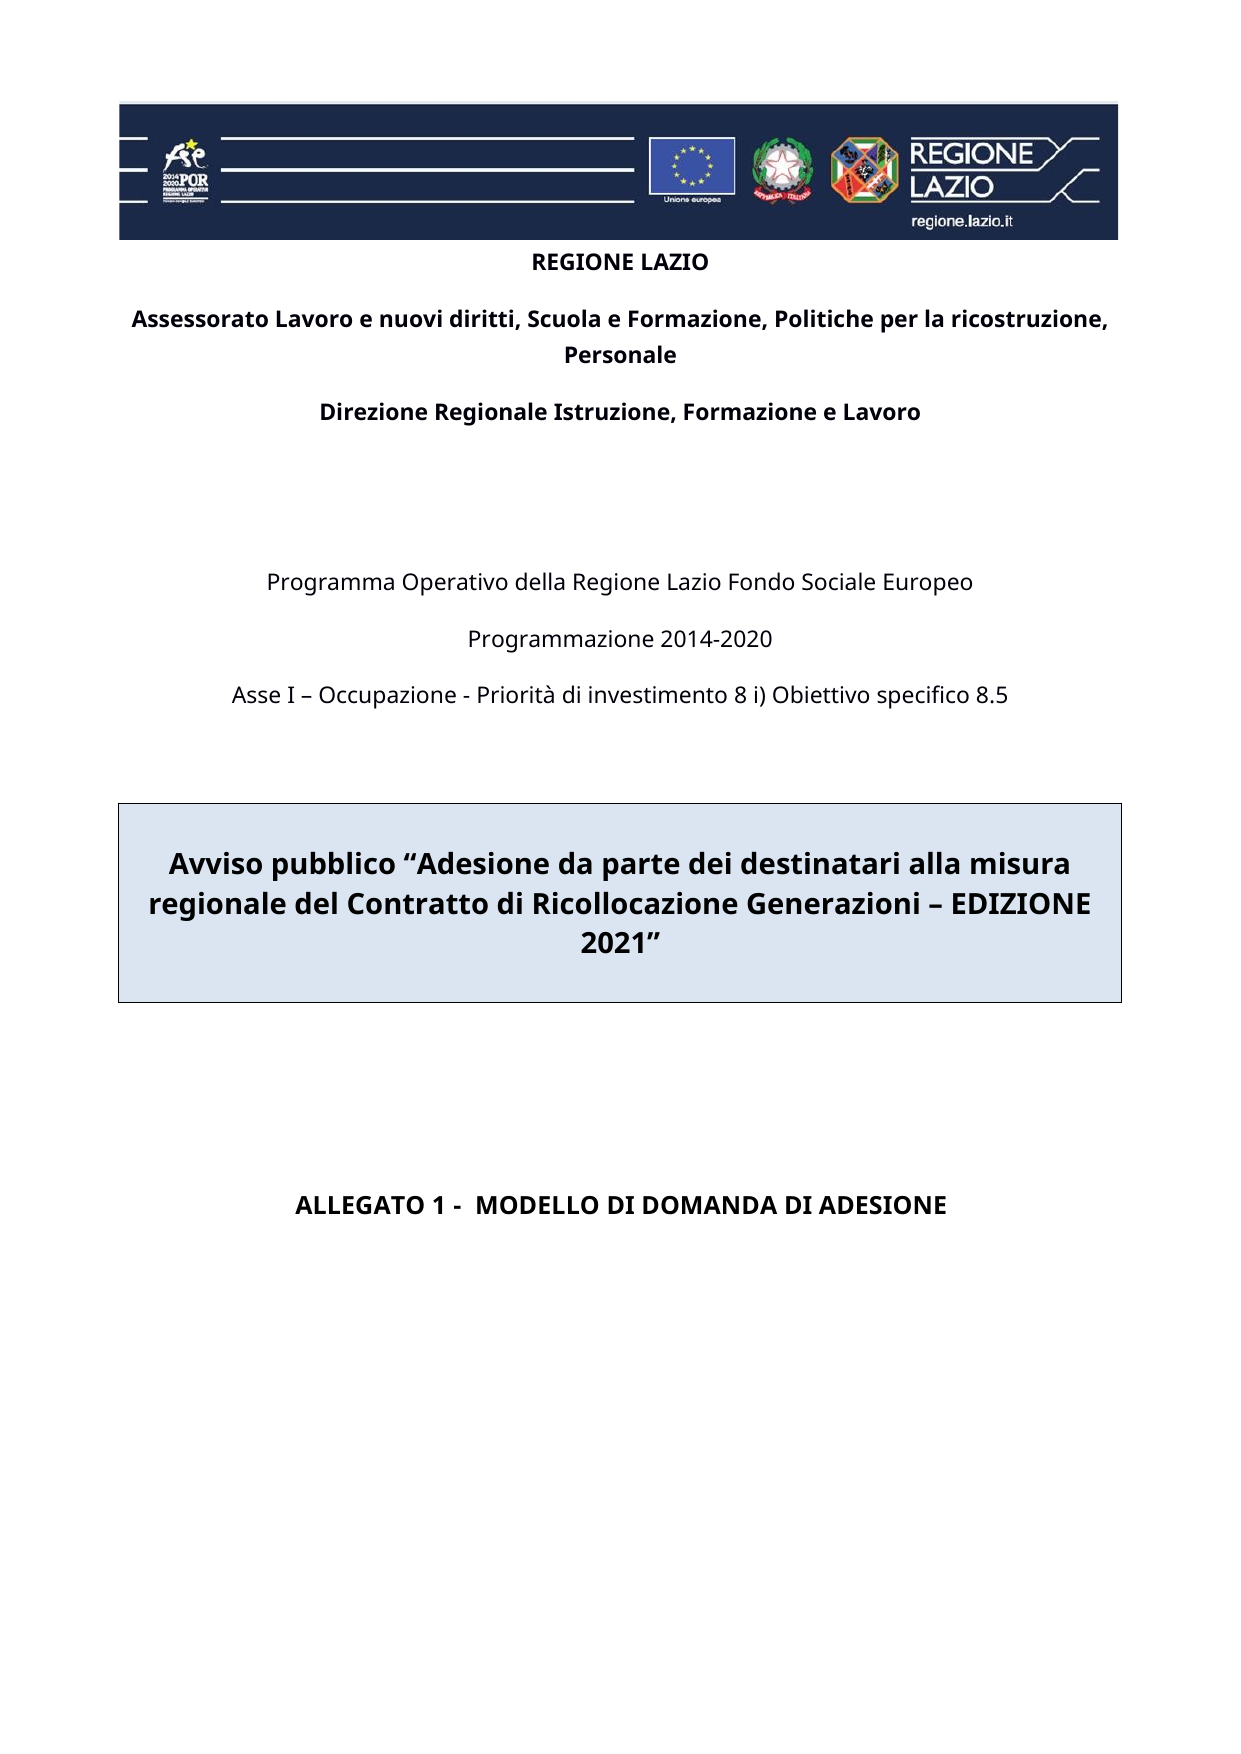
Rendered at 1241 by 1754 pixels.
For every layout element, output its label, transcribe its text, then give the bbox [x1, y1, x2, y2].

text Asse I – Occupazione - Priorità di investimento 8 i) Obiettivo specifico 8.5 [118, 679, 1122, 711]
text Programmazione 2014-2020 [118, 623, 1122, 654]
text ALLEGATO 1 - MODELLO DI DOMANDA DI ADESIONE [118, 1187, 1124, 1221]
table_header Avviso pubblico “Adesione da parte dei destinatari alla misura regionale del Contratto di Ricollocazione Generazioni – EDIZIONE 2021” [119, 804, 1121, 1002]
text Direzione Regionale Istruzione, Formazione e Lavoro [118, 396, 1122, 427]
text REGIONE LAZIO [118, 148, 1122, 277]
text Assessorato Lavoro e nuovi diritti, Scuola e Formazione, Politiche per la ricostruzione, Personale [118, 303, 1122, 370]
text Programma Operativo della Regione Lazio Fondo Sociale Europeo [118, 566, 1122, 597]
picture [118, 101, 1118, 241]
